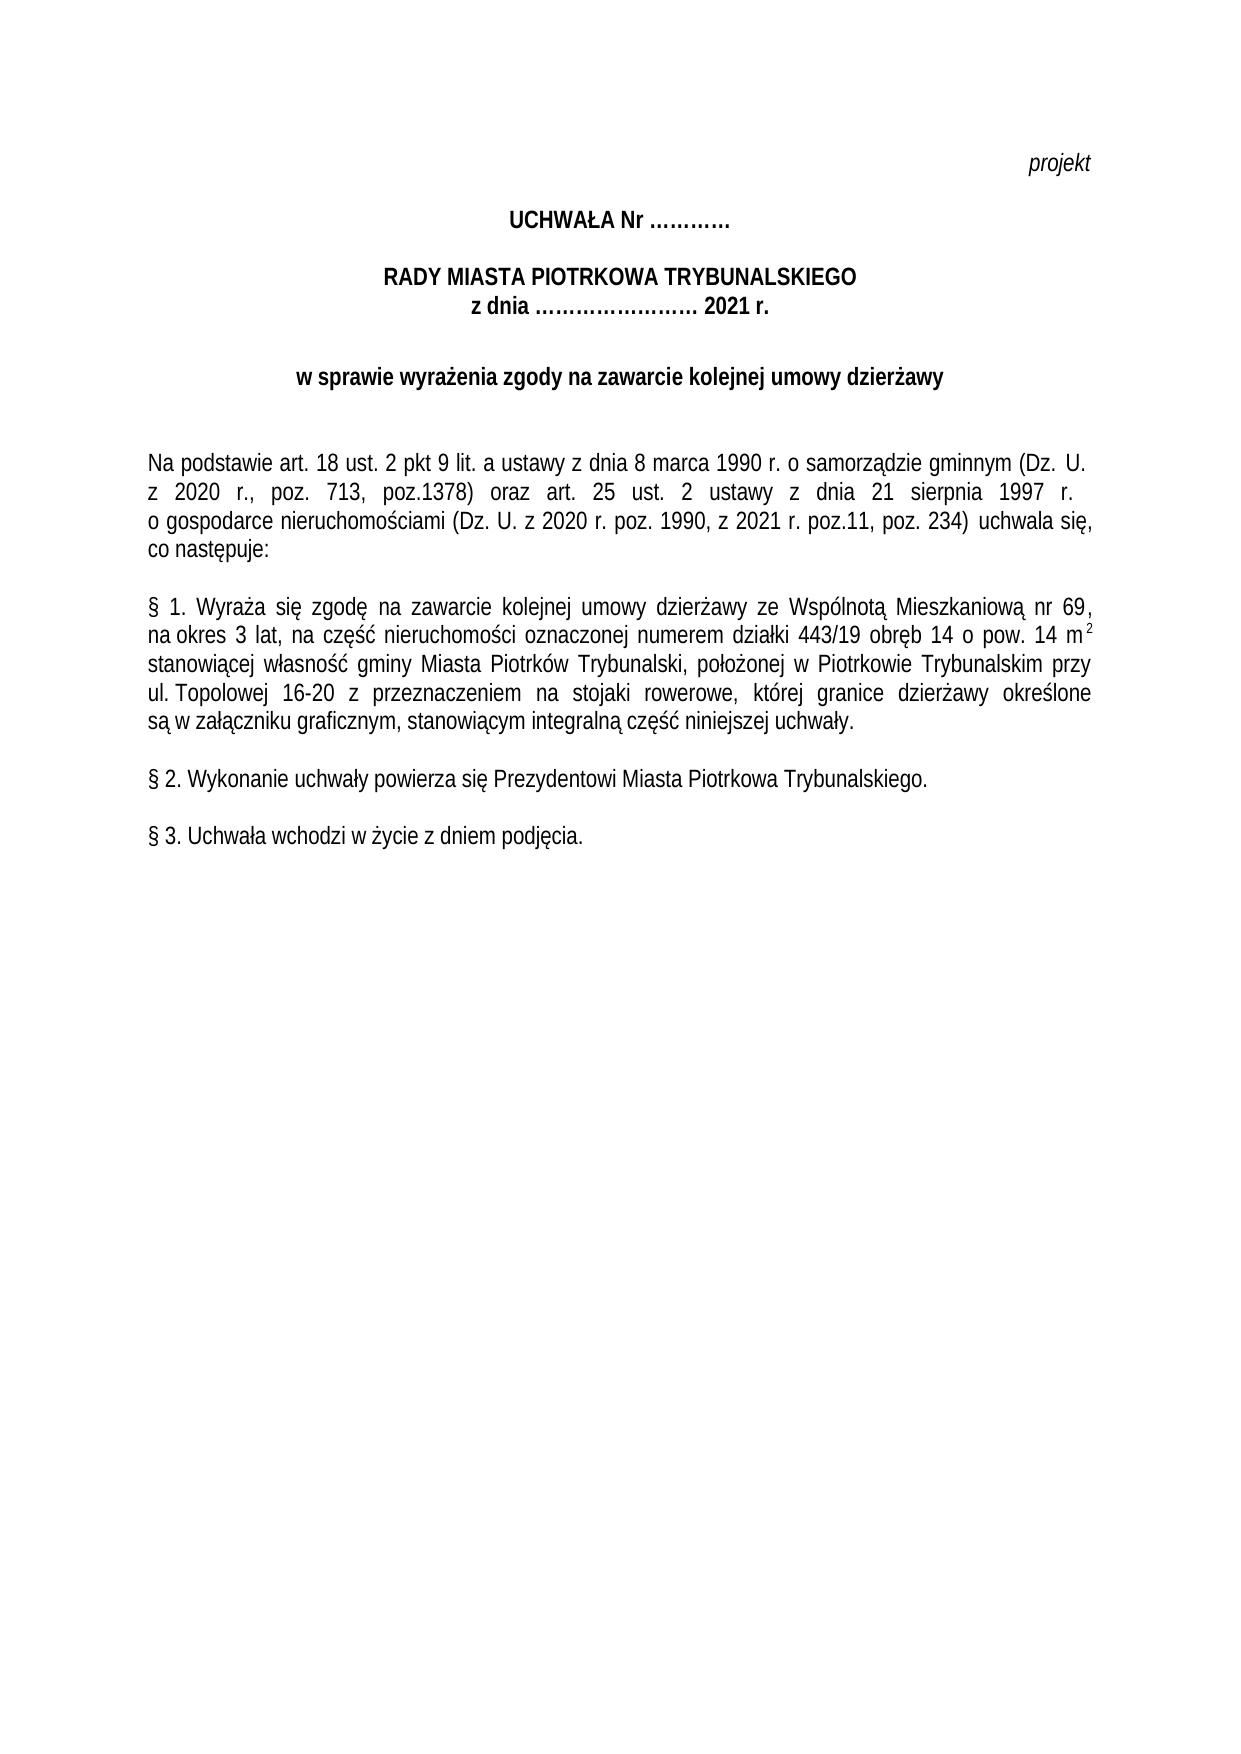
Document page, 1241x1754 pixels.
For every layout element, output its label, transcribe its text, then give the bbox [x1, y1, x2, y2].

text UCHWAŁA Nr ………… [148, 205, 1093, 233]
text Na podstawie art. 18 ust. 2 pkt 9 lit. a ustawy z dnia 8 marca 1990 r. o samorządzie gminnym (Dz. U. z 2020 r., poz. 713, poz.1378) oraz art. 25 ust. 2 ustawy z dnia 21 sierpnia 1997 r. o gospodarce nieruchomościami (Dz. U. z 2020 r. poz. 1990, z 2021 r. poz.11, poz. 234) uchwala się, co następuje: [148, 448, 1093, 563]
text RADY MIASTA PIOTRKOWA TRYBUNALSKIEGO [148, 262, 1093, 291]
text w sprawie wyrażenia zgody na zawarcie kolejnej umowy dzierżawy [148, 362, 1093, 391]
text § 3. Uchwała wchodzi w życie z dniem podjęcia. [148, 821, 1093, 849]
text § 1. Wyraża się zgodę na zawarcie kolejnej umowy dzierżawy ze Wspólnotą Mieszkaniową nr 69, na okres 3 lat, na część nieruchomości oznaczonej numerem działki 443/19 obręb 14 o pow. 14 m2 stanowiącej własność gminy Miasta Piotrków Trybunalski, położonej w Piotrkowie Trybunalskim przy ul. Topolowej 16-20 z przeznaczeniem na stojaki rowerowe, której granice dzierżawy określone są w załączniku graficznym, stanowiącym integralną część niniejszej uchwały. [148, 592, 1093, 735]
text § 2. Wykonanie uchwały powierza się Prezydentowi Miasta Piotrkowa Trybunalskiego. [148, 763, 1093, 792]
text z dnia …………………… 2021 r. [148, 291, 1093, 319]
text projekt [148, 148, 1093, 176]
